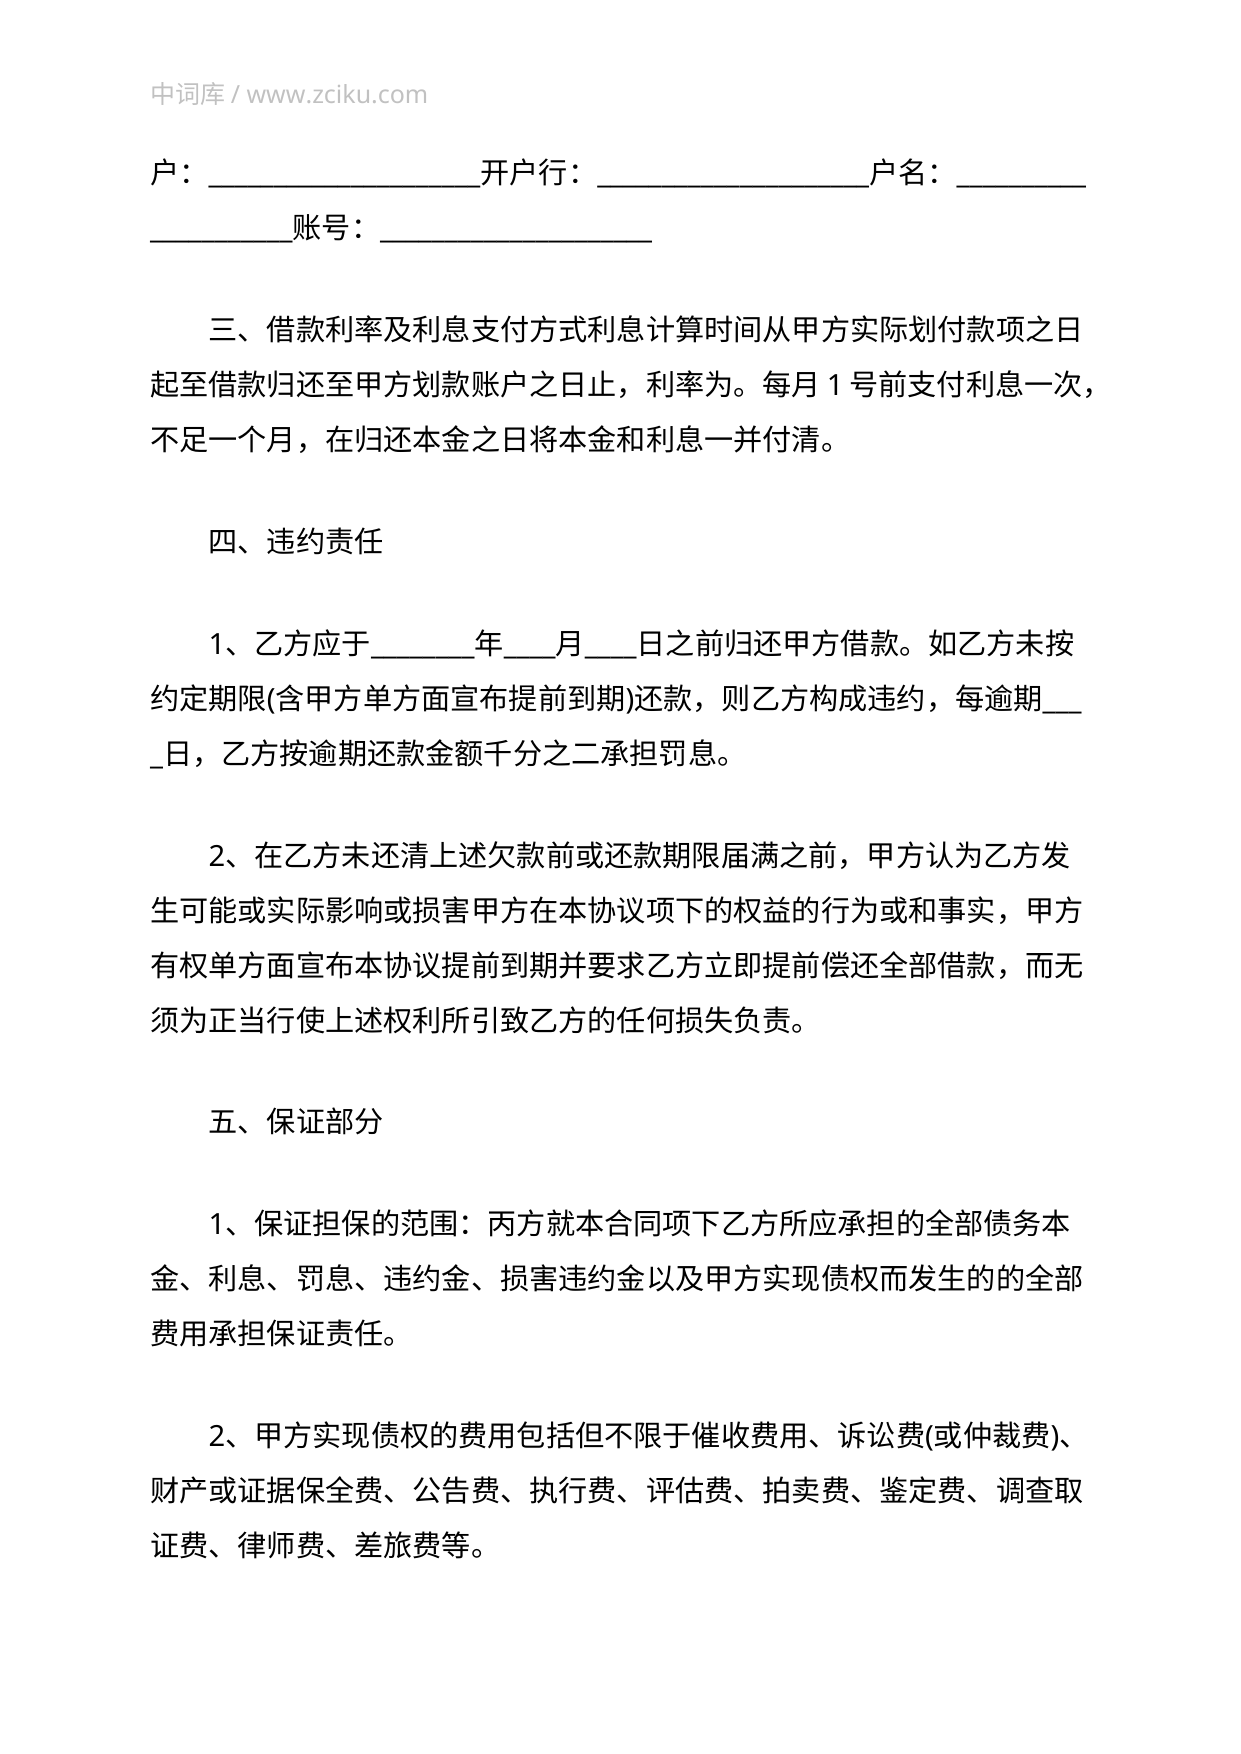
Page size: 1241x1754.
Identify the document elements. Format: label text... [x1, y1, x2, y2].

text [150, 150, 1090, 247]
text 2、甲方实现债权的费用包括但不限于催收费用、诉讼费(或仲裁费)、财产或证据保全费、公告费、执行费、评估费、拍卖费、鉴定费、调查取证费、律师费、差旅费等。 [150, 1412, 1090, 1564]
text 四、违约责任 [150, 519, 1090, 561]
text 1、保证担保的范围：丙方就本合同项下乙方所应承担的全部债务本金、利息、罚息、违约金、损害违约金以及甲方实现债权而发生的的全部费用承担保证责任。 [150, 1201, 1090, 1353]
text 2、在乙方未还清上述欠款前或还款期限届满之前，甲方认为乙方发生可能或实际影响或损害甲方在本协议项下的权益的行为或和事实，甲方有权单方面宣布本协议提前到期并要求乙方立即提前偿还全部借款，而无须为正当行使上述权利所引致乙方的任何损失负责。 [150, 832, 1090, 1039]
text 三、借款利率及利息支付方式利息计算时间从甲方实际划付款项之日起至借款归还至甲方划款账户之日止，利率为。每月1号前支付利息一次，不足一个月，在归还本金之日将本金和利息一并付清。 [150, 307, 1090, 459]
text 五、保证部分 [150, 1099, 1090, 1141]
text 1、乙方应于________年____月____日之前归还甲方借款。如乙方未按约定期限(含甲方单方面宣布提前到期)还款，则乙方构成违约，每逾期____日，乙方按逾期还款金额千分之二承担罚息。 [150, 620, 1090, 773]
